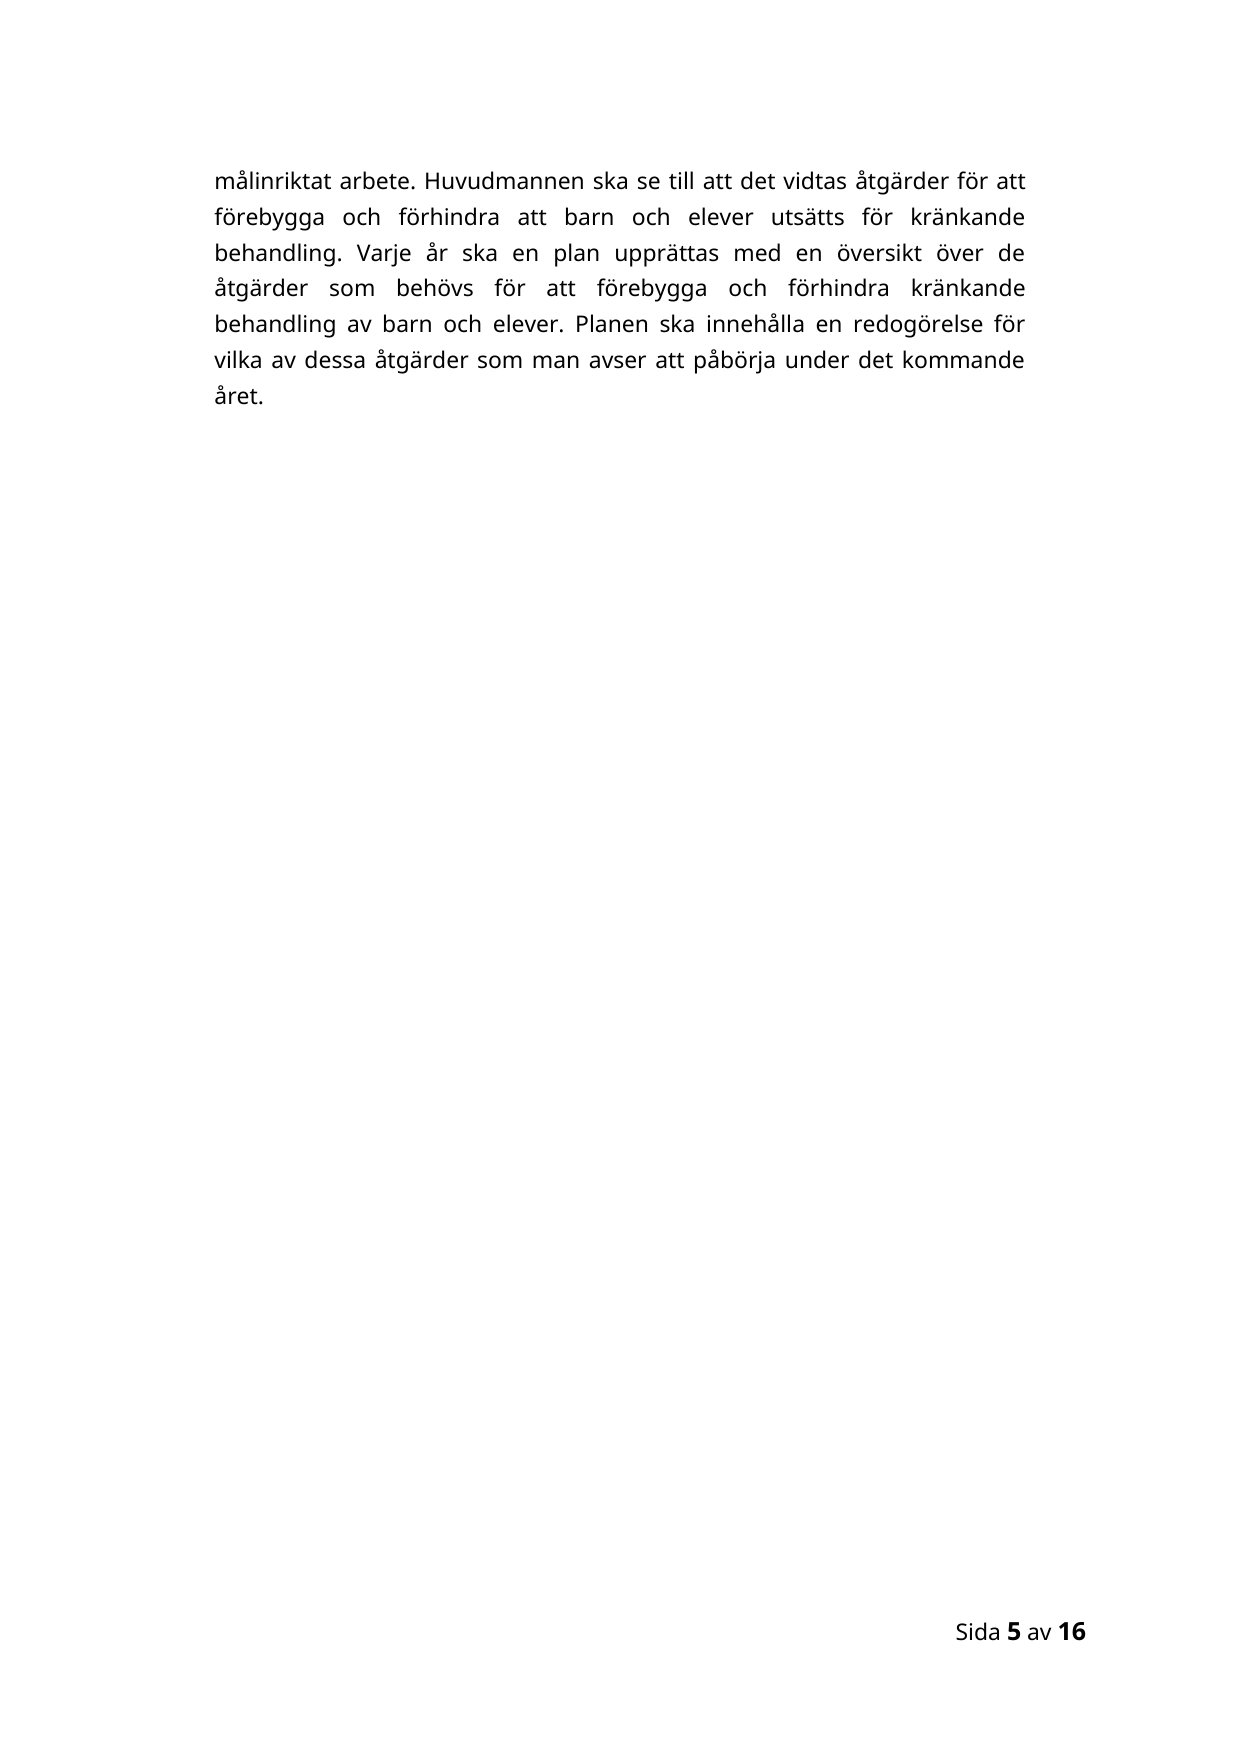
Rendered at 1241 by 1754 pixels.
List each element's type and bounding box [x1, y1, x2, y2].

text [214, 164, 1026, 411]
